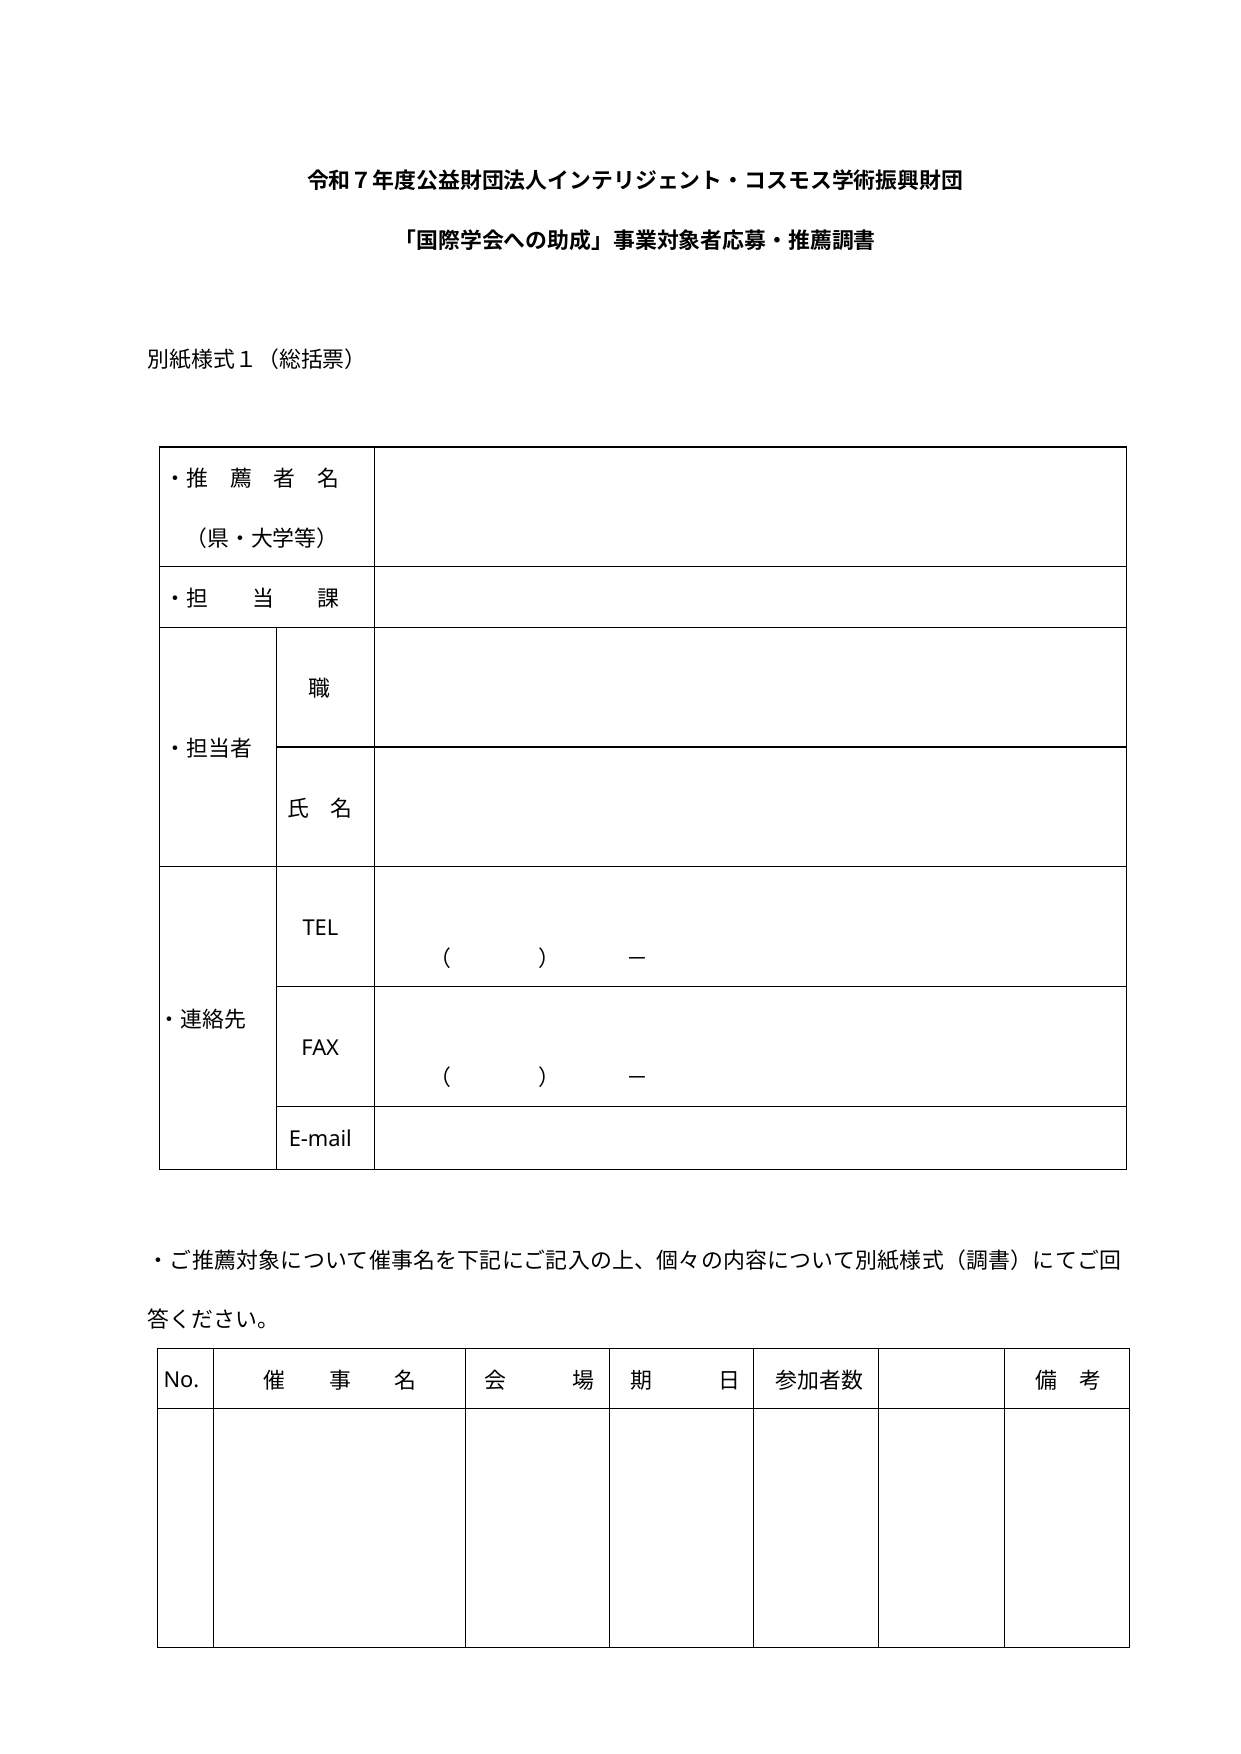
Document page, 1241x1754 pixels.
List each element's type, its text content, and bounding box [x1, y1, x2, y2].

table_cell 氏 名 [277, 748, 374, 866]
table_cell [375, 567, 1126, 627]
table_cell E-mail [277, 1107, 374, 1169]
table_header ・推 薦 者 名 （県・大学等） [160, 448, 374, 566]
table_header [375, 448, 1126, 566]
text ・ご推薦対象について催事名を下記にご記入の上、個々の内容について別紙様式（調書）にてご回答ください。 [148, 1229, 1122, 1348]
table_cell [214, 1409, 465, 1647]
table_header No. [158, 1349, 213, 1408]
table_cell [375, 1107, 1126, 1169]
table_header 参加者数 [754, 1349, 878, 1408]
table_cell ・担当者 [160, 628, 276, 866]
table_cell （ ） － [375, 867, 1126, 986]
table_header 催 事 名 [214, 1349, 465, 1408]
table_cell 職 [277, 628, 374, 746]
table_cell [1005, 1409, 1129, 1647]
table_cell （ ） － [375, 987, 1126, 1106]
table_cell [754, 1409, 878, 1647]
table_cell [610, 1409, 753, 1647]
table_cell FAX [277, 987, 374, 1106]
table_header 期 日 [610, 1349, 753, 1408]
table_cell TEL [277, 867, 374, 986]
text 別紙様式１（総括票） [148, 328, 1122, 387]
text 「国際学会への助成」事業対象者応募・推薦調書 [148, 209, 1122, 268]
table_cell [375, 628, 1126, 746]
table_cell [375, 748, 1126, 866]
table_cell ・担 当 課 [160, 567, 374, 627]
table_cell [879, 1409, 1004, 1647]
table_cell [466, 1409, 609, 1647]
table_header [879, 1349, 1004, 1408]
table_cell [158, 1409, 213, 1647]
text 令和７年度公益財団法人インテリジェント・コスモス学術振興財団 [148, 149, 1122, 209]
table_header 備 考 [1005, 1349, 1129, 1408]
table_header 会 場 [466, 1349, 609, 1408]
table_cell ・連絡先 [160, 867, 276, 1169]
